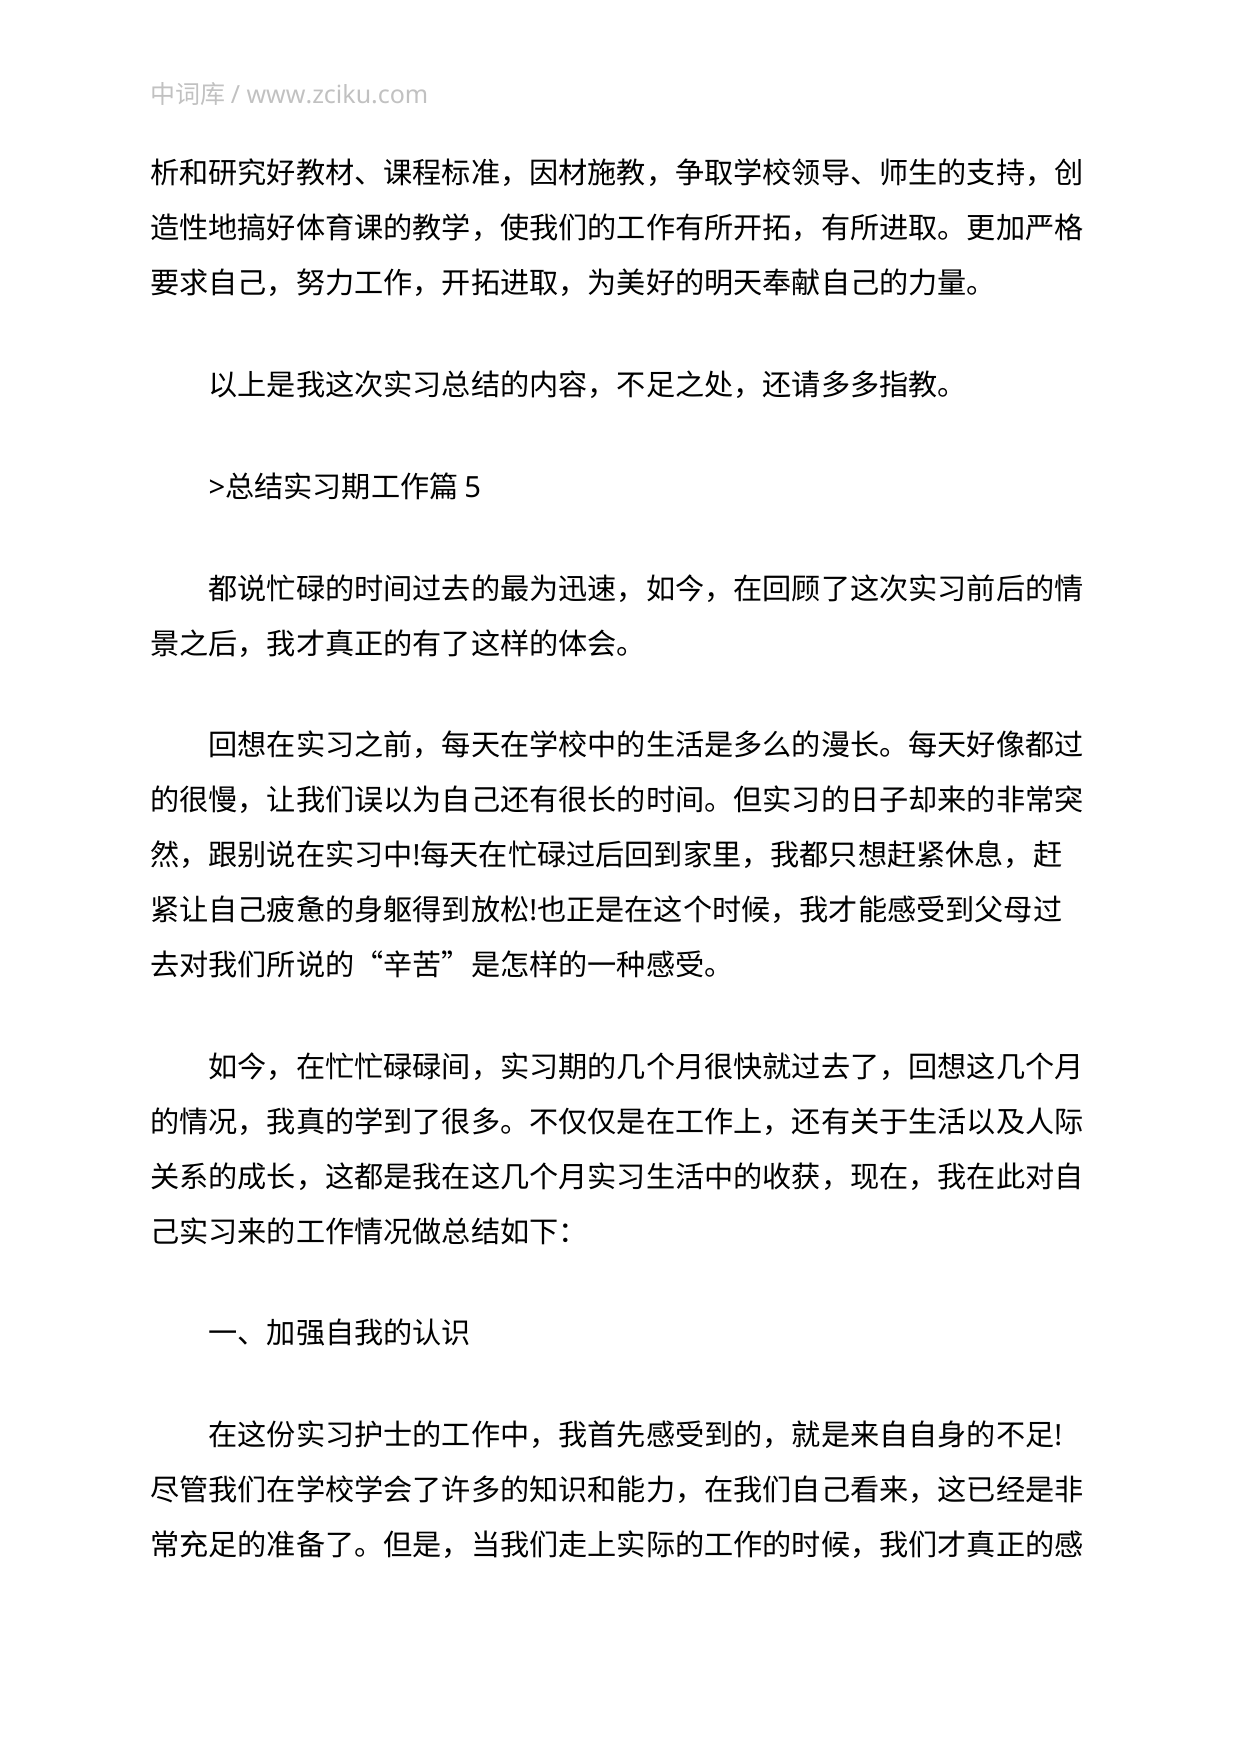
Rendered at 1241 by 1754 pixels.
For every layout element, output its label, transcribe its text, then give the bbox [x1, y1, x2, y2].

text 以上是我这次实习总结的内容，不足之处，还请多多指教。 [150, 362, 1090, 404]
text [150, 1412, 1090, 1564]
text >总结实习期工作篇5 [150, 463, 1090, 506]
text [150, 150, 1090, 302]
text 一、加强自我的认识 [150, 1310, 1090, 1352]
text 如今，在忙忙碌碌间，实习期的几个月很快就过去了，回想这几个月的情况，我真的学到了很多。不仅仅是在工作上，还有关于生活以及人际关系的成长，这都是我在这几个月实习生活中的收获，现在，我在此对自己实习来的工作情况做总结如下： [150, 1043, 1090, 1251]
text 回想在实习之前，每天在学校中的生活是多么的漫长。每天好像都过的很慢，让我们误以为自己还有很长的时间。但实习的日子却来的非常突然，跟别说在实习中!每天在忙碌过后回到家里，我都只想赶紧休息，赶紧让自己疲惫的身躯得到放松!也正是在这个时候，我才能感受到父母过去对我们所说的“辛苦”是怎样的一种感受。 [150, 722, 1090, 984]
text 都说忙碌的时间过去的最为迅速，如今，在回顾了这次实习前后的情景之后，我才真正的有了这样的体会。 [150, 565, 1090, 662]
